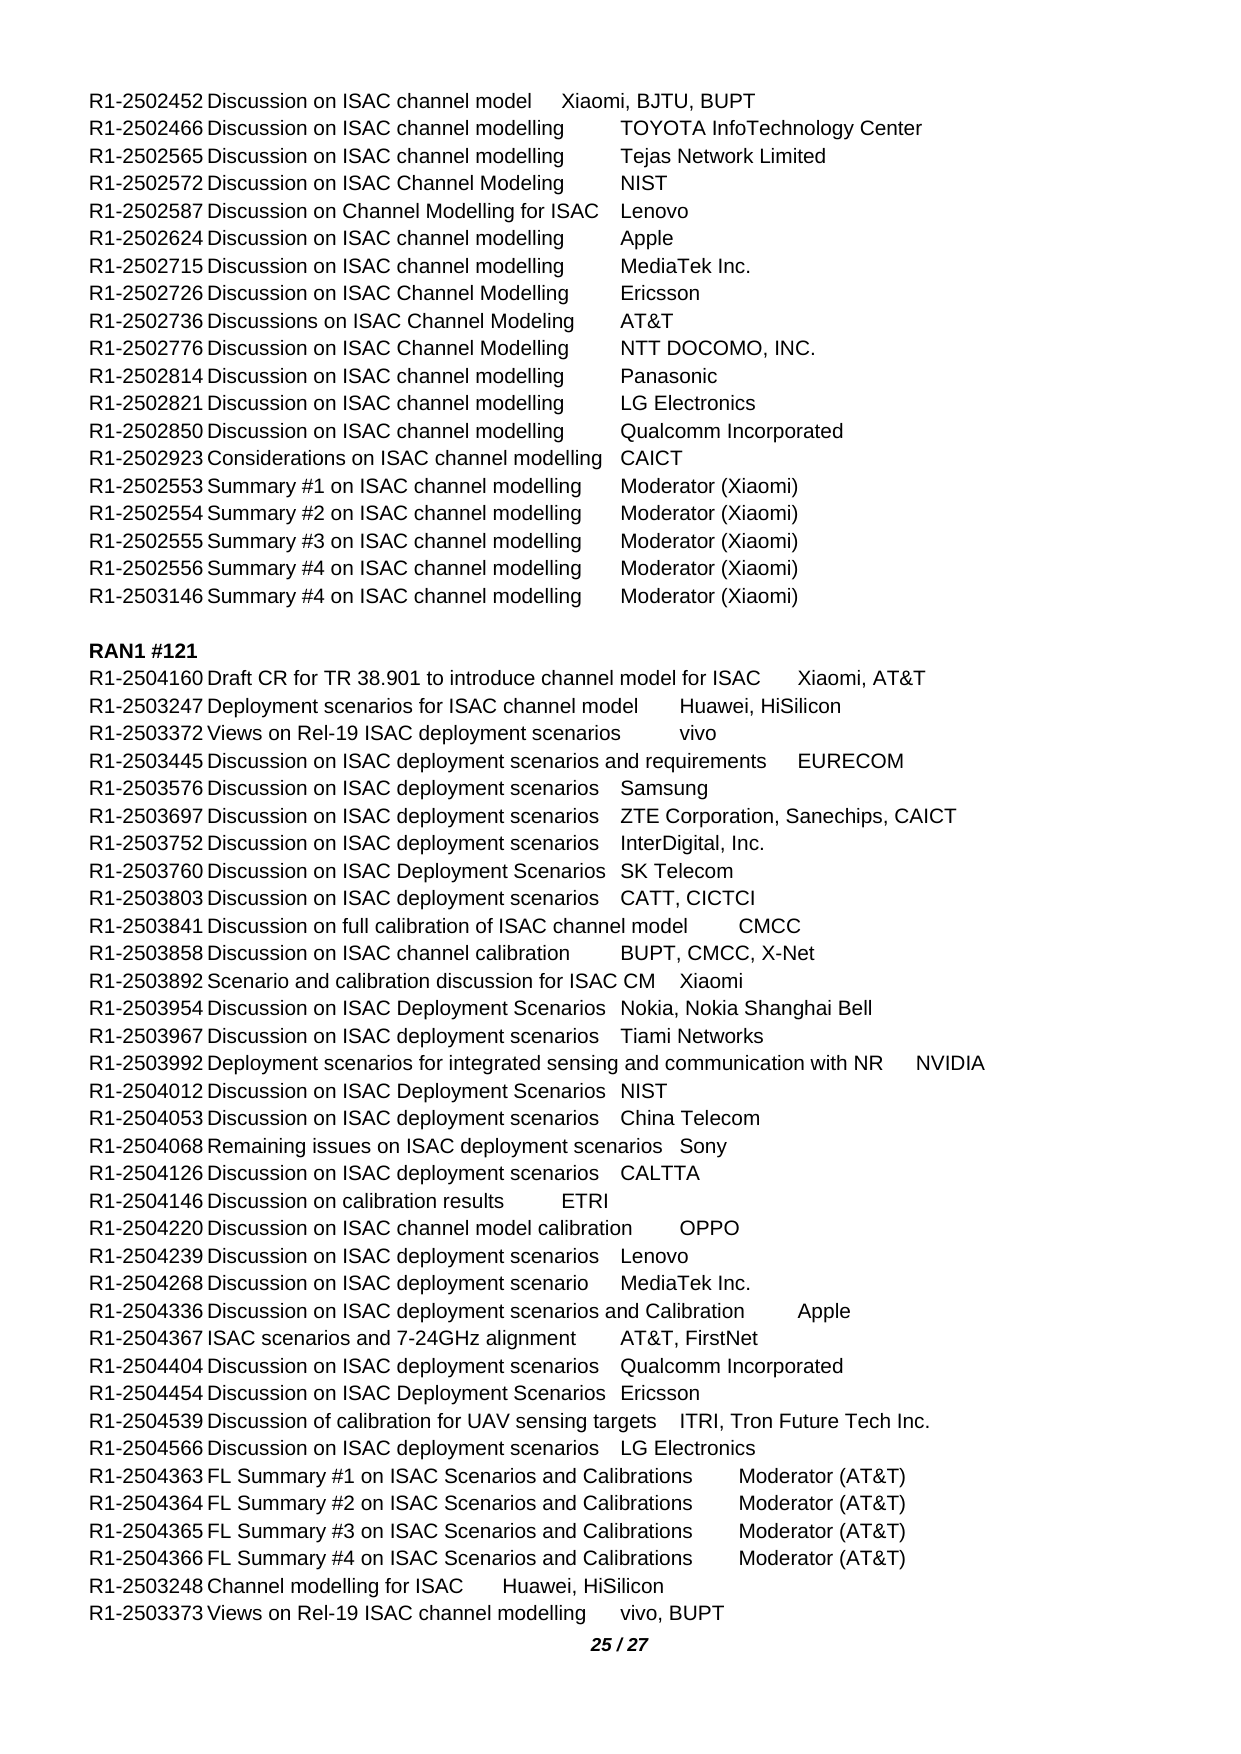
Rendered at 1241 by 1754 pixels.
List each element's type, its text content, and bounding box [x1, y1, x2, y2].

text R1-2504268 Discussion on ISAC deployment scenario MediaTek Inc. [89, 1271, 1152, 1295]
text R1-2504012 Discussion on ISAC Deployment Scenarios NIST [89, 1079, 1152, 1103]
text R1-2503373 Views on Rel-19 ISAC channel modelling vivo, BUPT [89, 1601, 1152, 1625]
text R1-2503992 Deployment scenarios for integrated sensing and communication with NR NVIDIA [89, 1051, 1152, 1075]
text R1-2504126 Discussion on ISAC deployment scenarios CALTTA [89, 1161, 1152, 1185]
text R1-2504367 ISAC scenarios and 7-24GHz alignment AT&T, FirstNet [89, 1326, 1152, 1350]
text R1-2504239 Discussion on ISAC deployment scenarios Lenovo [89, 1244, 1152, 1268]
text R1-2502821 Discussion on ISAC channel modelling LG Electronics [89, 391, 1152, 415]
text R1-2504160 Draft CR for TR 38.901 to introduce channel model for ISAC Xiaomi, AT&T [89, 666, 1152, 690]
text R1-2502923 Considerations on ISAC channel modelling CAICT [89, 446, 1152, 470]
text R1-2502452 Discussion on ISAC channel model Xiaomi, BJTU, BUPT [89, 89, 1152, 113]
text R1-2504539 Discussion of calibration for UAV sensing targets ITRI, Tron Future Tech Inc. [89, 1409, 1152, 1433]
text R1-2503841 Discussion on full calibration of ISAC channel model CMCC [89, 914, 1152, 938]
text R1-2504365 FL Summary #3 on ISAC Scenarios and Calibrations Moderator (AT&T) [89, 1519, 1152, 1543]
text R1-2502776 Discussion on ISAC Channel Modelling NTT DOCOMO, INC. [89, 336, 1152, 360]
text R1-2504068 Remaining issues on ISAC deployment scenarios Sony [89, 1134, 1152, 1158]
text R1-2503892 Scenario and calibration discussion for ISAC CM Xiaomi [89, 969, 1152, 993]
text R1-2502572 Discussion on ISAC Channel Modeling NIST [89, 171, 1152, 195]
text R1-2504404 Discussion on ISAC deployment scenarios Qualcomm Incorporated [89, 1354, 1152, 1378]
text R1-2503248 Channel modelling for ISAC Huawei, HiSilicon [89, 1574, 1152, 1598]
text R1-2502726 Discussion on ISAC Channel Modelling Ericsson [89, 281, 1152, 305]
text R1-2504146 Discussion on calibration results ETRI [89, 1189, 1152, 1213]
text R1-2503752 Discussion on ISAC deployment scenarios InterDigital, Inc. [89, 831, 1152, 855]
text R1-2502565 Discussion on ISAC channel modelling Tejas Network Limited [89, 144, 1152, 168]
text R1-2504366 FL Summary #4 on ISAC Scenarios and Calibrations Moderator (AT&T) [89, 1546, 1152, 1570]
text RAN1 #121 [89, 639, 1152, 663]
text R1-2502736 Discussions on ISAC Channel Modeling AT&T [89, 309, 1152, 333]
text R1-2504454 Discussion on ISAC Deployment Scenarios Ericsson [89, 1381, 1152, 1405]
text R1-2503445 Discussion on ISAC deployment scenarios and requirements EURECOM [89, 749, 1152, 773]
text R1-2503697 Discussion on ISAC deployment scenarios ZTE Corporation, Sanechips, CAICT [89, 804, 1152, 828]
text R1-2504336 Discussion on ISAC deployment scenarios and Calibration Apple [89, 1299, 1152, 1323]
text R1-2502555 Summary #3 on ISAC channel modelling Moderator (Xiaomi) [89, 529, 1152, 553]
text R1-2503247 Deployment scenarios for ISAC channel model Huawei, HiSilicon [89, 694, 1152, 718]
text R1-2502624 Discussion on ISAC channel modelling Apple [89, 226, 1152, 250]
text R1-2502466 Discussion on ISAC channel modelling TOYOTA InfoTechnology Center [89, 116, 1152, 140]
text R1-2503967 Discussion on ISAC deployment scenarios Tiami Networks [89, 1024, 1152, 1048]
text R1-2503760 Discussion on ISAC Deployment Scenarios SK Telecom [89, 859, 1152, 883]
text R1-2502553 Summary #1 on ISAC channel modelling Moderator (Xiaomi) [89, 474, 1152, 498]
text R1-2503858 Discussion on ISAC channel calibration BUPT, CMCC, X-Net [89, 941, 1152, 965]
text R1-2503576 Discussion on ISAC deployment scenarios Samsung [89, 776, 1152, 800]
text R1-2503146 Summary #4 on ISAC channel modelling Moderator (Xiaomi) [89, 584, 1152, 608]
text R1-2504363 FL Summary #1 on ISAC Scenarios and Calibrations Moderator (AT&T) [89, 1464, 1152, 1488]
text R1-2502556 Summary #4 on ISAC channel modelling Moderator (Xiaomi) [89, 556, 1152, 580]
text R1-2504364 FL Summary #2 on ISAC Scenarios and Calibrations Moderator (AT&T) [89, 1491, 1152, 1515]
text R1-2504053 Discussion on ISAC deployment scenarios China Telecom [89, 1106, 1152, 1130]
text R1-2503372 Views on Rel-19 ISAC deployment scenarios vivo [89, 721, 1152, 745]
text R1-2502850 Discussion on ISAC channel modelling Qualcomm Incorporated [89, 419, 1152, 443]
text R1-2502715 Discussion on ISAC channel modelling MediaTek Inc. [89, 254, 1152, 278]
text R1-2503803 Discussion on ISAC deployment scenarios CATT, CICTCI [89, 886, 1152, 910]
text R1-2504220 Discussion on ISAC channel model calibration OPPO [89, 1216, 1152, 1240]
text R1-2503954 Discussion on ISAC Deployment Scenarios Nokia, Nokia Shanghai Bell [89, 996, 1152, 1020]
text R1-2502587 Discussion on Channel Modelling for ISAC Lenovo [89, 199, 1152, 223]
text R1-2504566 Discussion on ISAC deployment scenarios LG Electronics [89, 1436, 1152, 1460]
text R1-2502814 Discussion on ISAC channel modelling Panasonic [89, 364, 1152, 388]
text R1-2502554 Summary #2 on ISAC channel modelling Moderator (Xiaomi) [89, 501, 1152, 525]
